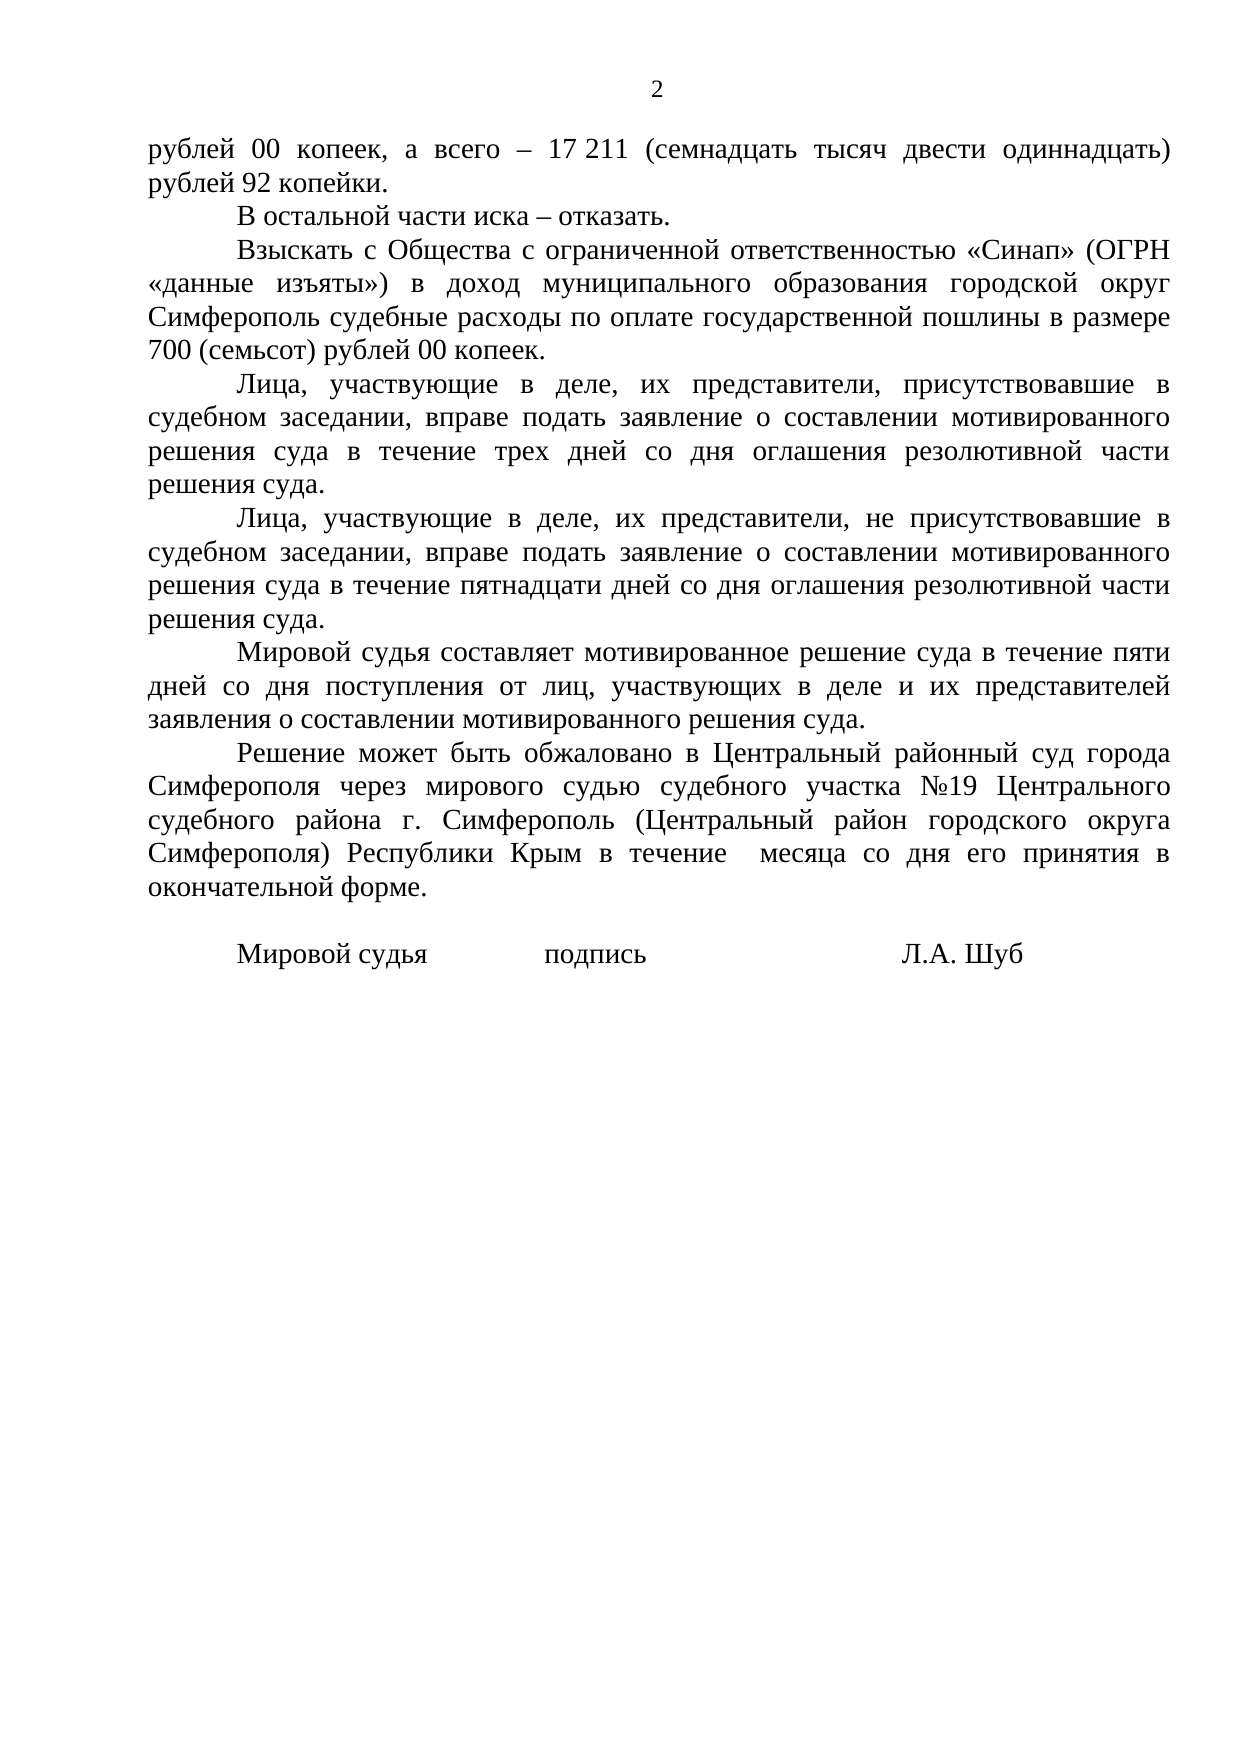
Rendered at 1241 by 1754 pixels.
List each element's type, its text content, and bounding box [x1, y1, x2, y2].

text Решение может быть обжаловано в Центральный районный суд города Симферополя через мирового судью судебного участка №19 Центрального судебного района г. Симферополь (Центральный район городского округа Симферополя) Республики Крым в течение месяца со дня его принятия в окончательной форме. [148, 735, 1171, 903]
text Лица, участвующие в деле, их представители, присутствовавшие в судебном заседании, вправе подать заявление о составлении мотивированного решения суда в течение трех дней со дня оглашения резолютивной части решения суда. [148, 366, 1171, 500]
text Мировой судья подпись Л.А. Шуб [148, 936, 1171, 970]
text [148, 131, 1171, 198]
text Лица, участвующие в деле, их представители, не присутствовавшие в судебном заседании, вправе подать заявление о составлении мотивированного решения суда в течение пятнадцати дней со дня оглашения резолютивной части решения суда. [148, 500, 1171, 634]
text Взыскать с Общества с ограниченной ответственностью «Синап» (ОГРН «данные изъяты») в доход муниципального образования городской округ Симферополь судебные расходы по оплате государственной пошлины в размере 700 (семьсот) рублей 00 копеек. [148, 232, 1171, 366]
text В остальной части иска – отказать. [148, 198, 1171, 232]
text Мировой судья составляет мотивированное решение суда в течение пяти дней со дня поступления от лиц, участвующих в деле и их представителей заявления о составлении мотивированного решения суда. [148, 634, 1171, 735]
